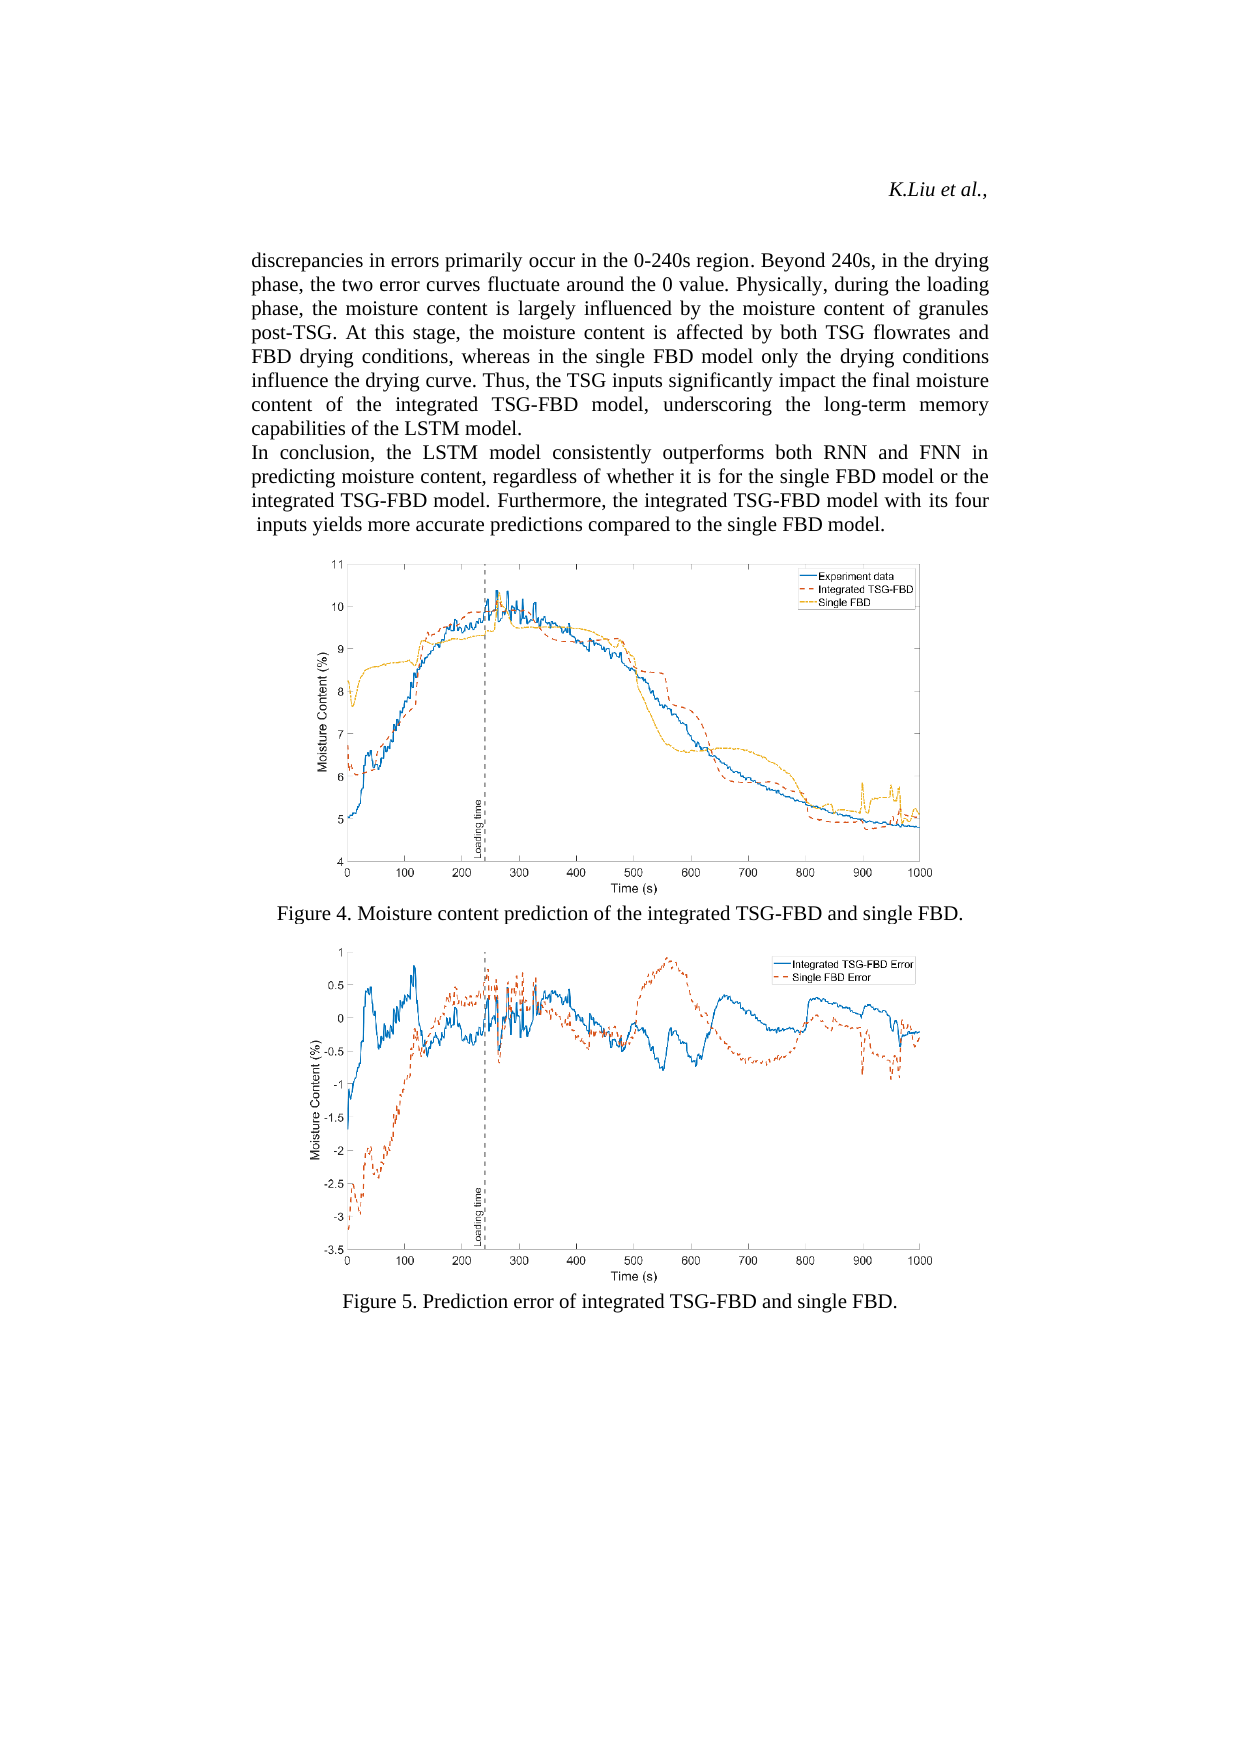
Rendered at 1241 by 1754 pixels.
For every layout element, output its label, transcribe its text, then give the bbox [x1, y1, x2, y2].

text Figure 4. Moisture content prediction of integrated TSG-FBD and single FBD. [251, 901, 989, 924]
text In , for the single FBD model or the integrated TSG-FBD model. , the integrated TSG-FBD model with inputs predicti compared to the single FBD model. [251, 440, 989, 536]
picture [251, 924, 990, 1289]
text Figure 5. Prediction error of integrated TSG-FBD and single FBD. [251, 1289, 989, 1313]
picture [251, 536, 990, 901]
